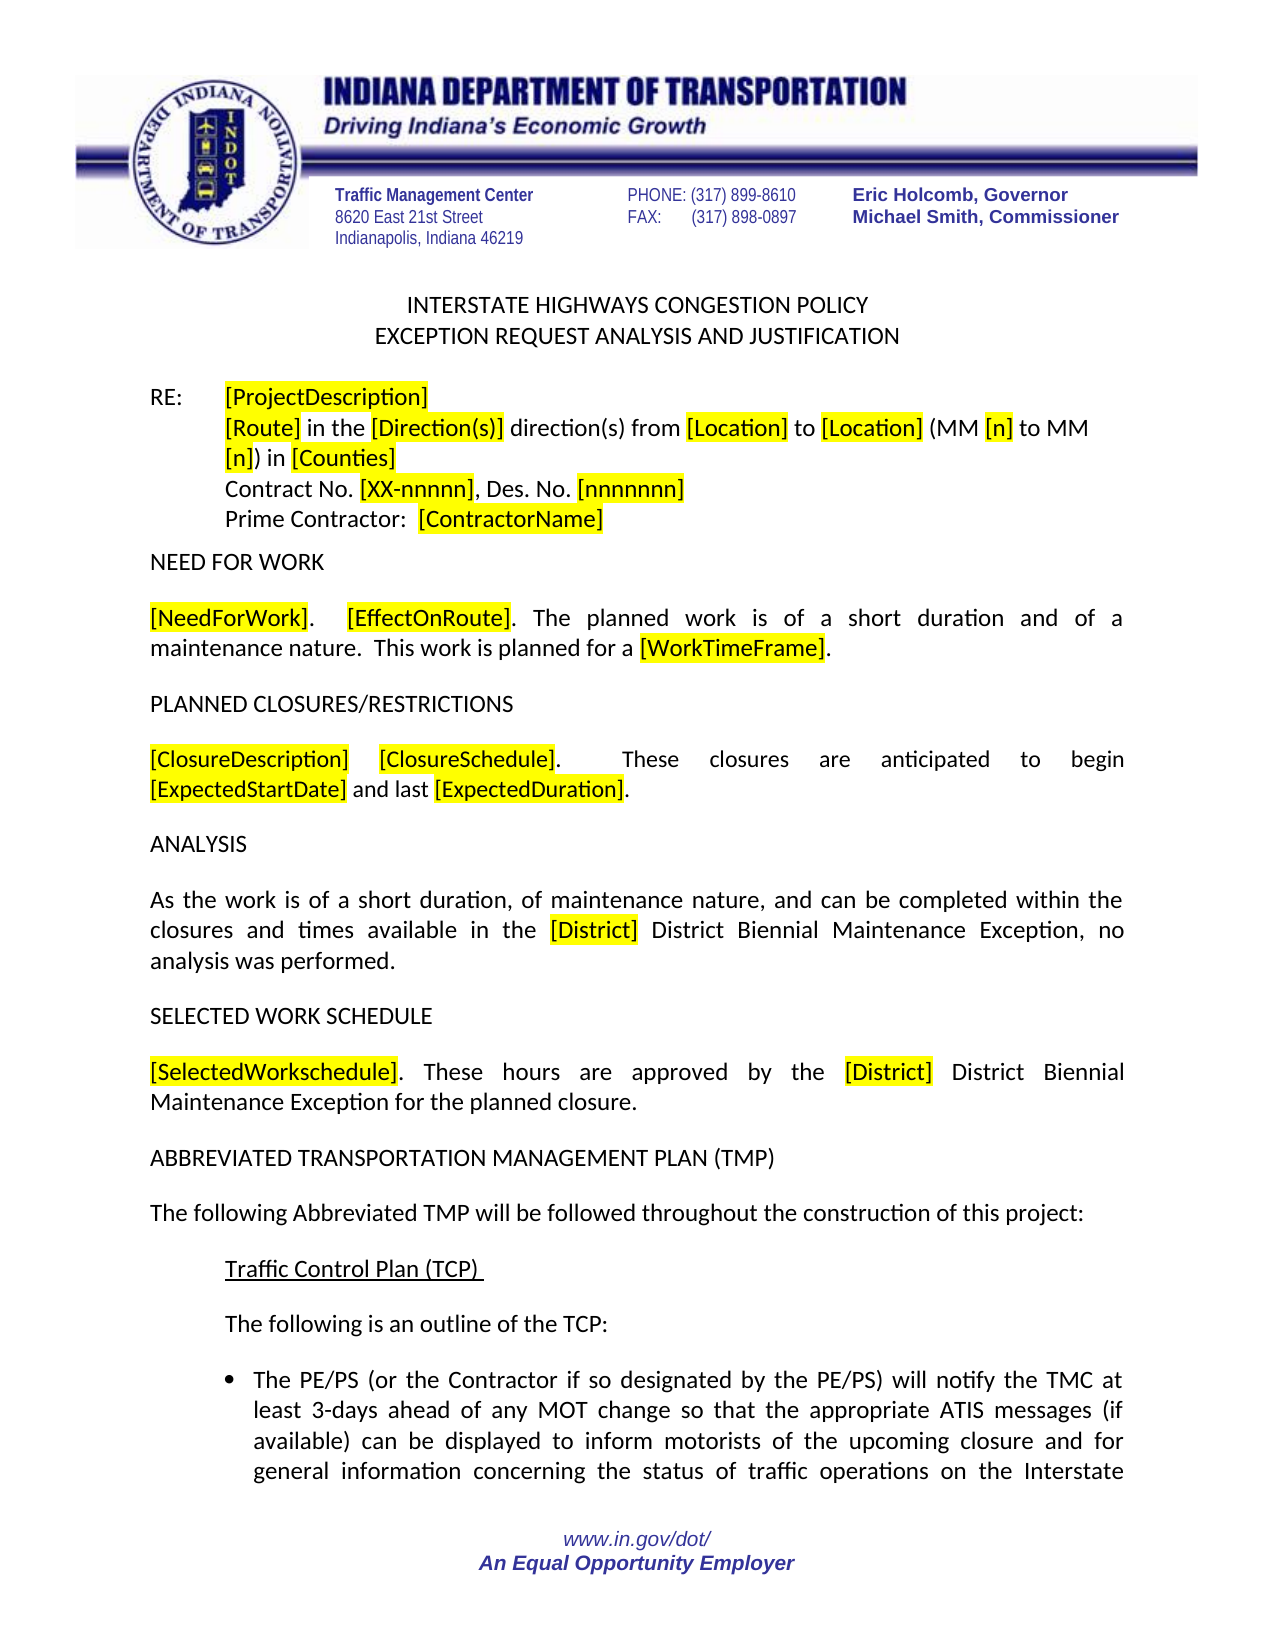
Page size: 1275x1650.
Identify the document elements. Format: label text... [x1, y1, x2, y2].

title [ClosureDescription] [ClosureSchedule]. These closures are anticipated to begin [ExpectedStartDate] and last [ExpectedDuration]. [150, 743, 1125, 803]
text [SelectedWorkschedule]. These hours are approved by the [District] District Biennial Maintenance Exception for the planned closure. [150, 1056, 1125, 1117]
text EXCEPTION REQUEST ANALYSIS AND JUSTIFICATION [150, 320, 1125, 351]
title NEED FOR WORK [150, 546, 1125, 577]
text The following is an outline of the TCP: [150, 1308, 1125, 1339]
text As the work is of a short duration, of maintenance nature, and can be completed within the closures and times available in the [District] District Biennial Maintenance Exception, no analysis was performed. [150, 884, 1125, 975]
text RE: [ProjectDescription] [Route] in the [Direction(s)] direction(s) from [Location] to [Location] (MM [n] to MM [n]) in [Counties] Contract No. [XX-nnnnn], Des. No. [nnnnnnn] Prime Contractor: [ContractorName] [396, 381, 1125, 534]
title SELECTED WORK SCHEDULE [150, 1000, 1125, 1031]
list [225, 1364, 1125, 1486]
title Traffic Control Plan (TCP) [150, 1253, 1125, 1283]
text RE: [ProjectDescription] [Route] in the [Direction(s)] direction(s) from [Location] to [Location] (MM [n] to MM [n]) in [Counties] Contract No. [XX-nnnnn], Des. No. [nnnnnnn] Prime Contractor: [ContractorName] [150, 381, 418, 534]
text [NeedForWork]. [EffectOnRoute]. The planned work is of a short duration and of a maintenance nature. This work is planned for a [WorkTimeFrame]. [150, 602, 1125, 663]
title PLANNED CLOSURES/RESTRICTIONS [150, 688, 1125, 718]
text The following Abbreviated TMP will be followed throughout the construction of this project: [150, 1197, 1125, 1228]
title ABBREVIATED TRANSPORTATION MANAGEMENT PLAN (TMP) [150, 1142, 1125, 1172]
title ANALYSIS [150, 828, 1125, 859]
picture [75, 75, 1199, 249]
text INTERSTATE HIGHWAYS CONGESTION POLICY [150, 290, 1125, 320]
